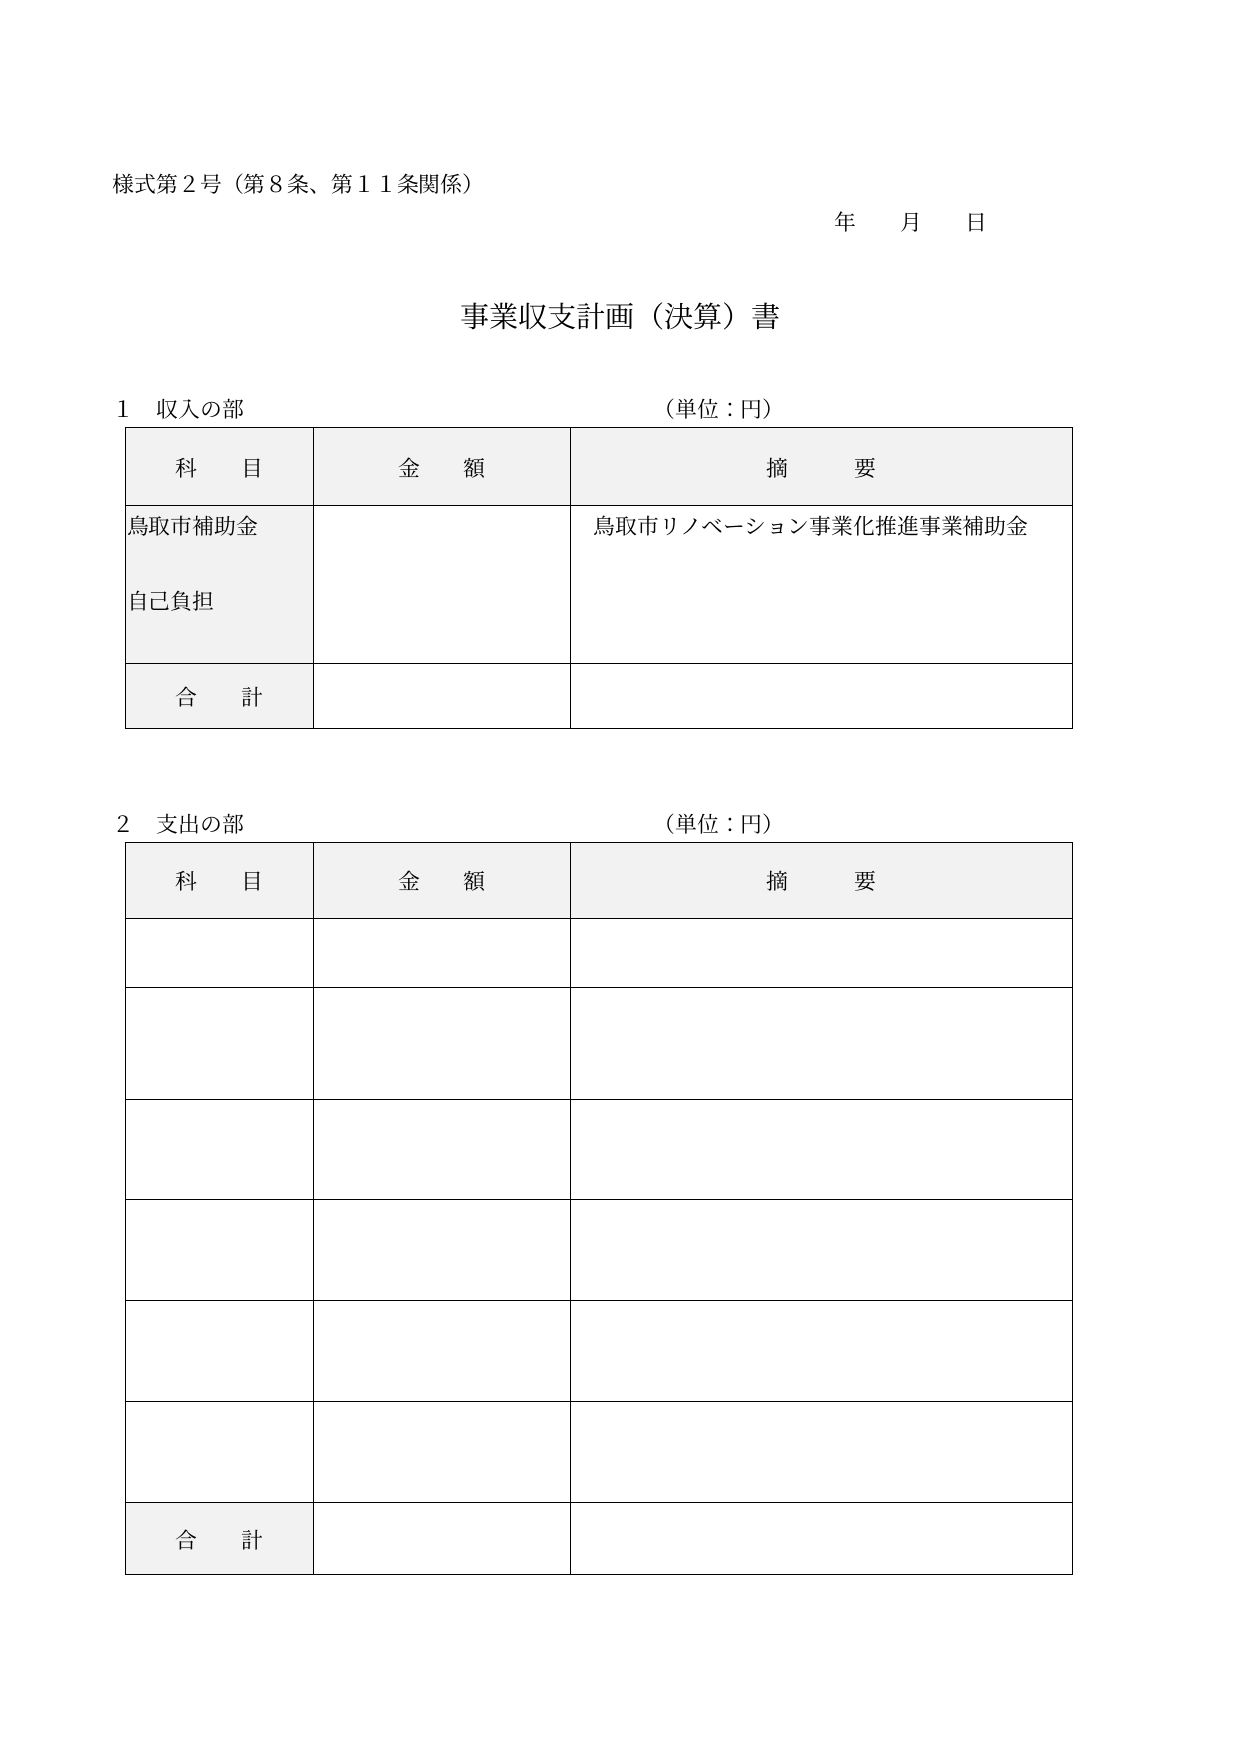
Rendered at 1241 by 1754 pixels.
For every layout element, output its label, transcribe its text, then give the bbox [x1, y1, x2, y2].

table_cell [126, 919, 313, 987]
table_cell [126, 1200, 313, 1300]
table_cell [126, 1402, 313, 1502]
table_cell [571, 1100, 1072, 1199]
table_cell [314, 1200, 570, 1300]
table_cell [571, 919, 1072, 987]
table_cell [571, 1402, 1072, 1502]
table_cell [314, 988, 570, 1098]
table_cell [314, 1301, 570, 1401]
table_cell 鳥取市補助金 自己負担 [126, 506, 313, 663]
table_header 摘 要 [571, 843, 1072, 918]
text １ 収入の部 （単位：円） [112, 389, 1128, 427]
text ２ 支出の部 （単位：円） [112, 804, 1128, 842]
table_header 科 目 [126, 843, 313, 918]
table_cell [314, 1503, 570, 1574]
table_cell [126, 1301, 313, 1401]
table_cell 鳥取市リノベーション事業化推進事業補助金 [571, 506, 1072, 663]
text 事業収支計画（決算）書 [112, 277, 1128, 352]
table_cell [571, 1503, 1072, 1574]
table_header 金 額 [314, 428, 570, 505]
text 年 月 日 [112, 202, 1128, 239]
table_cell [571, 1200, 1072, 1300]
table_cell [314, 664, 570, 728]
table_cell [571, 1301, 1072, 1401]
table_cell [571, 664, 1072, 728]
table_cell [126, 988, 313, 1098]
table_cell [314, 506, 570, 663]
table_header 科 目 [126, 428, 313, 505]
table_cell [314, 919, 570, 987]
table_header 摘 要 [571, 428, 1072, 505]
table_cell 合 計 [126, 664, 313, 728]
table_cell [314, 1402, 570, 1502]
table_cell [126, 1100, 313, 1199]
table_cell 合 計 [126, 1503, 313, 1574]
table_header 金 額 [314, 843, 570, 918]
text 様式第２号（第８条、第１１条関係） [112, 164, 1128, 202]
table_cell [571, 988, 1072, 1098]
table_cell [314, 1100, 570, 1199]
